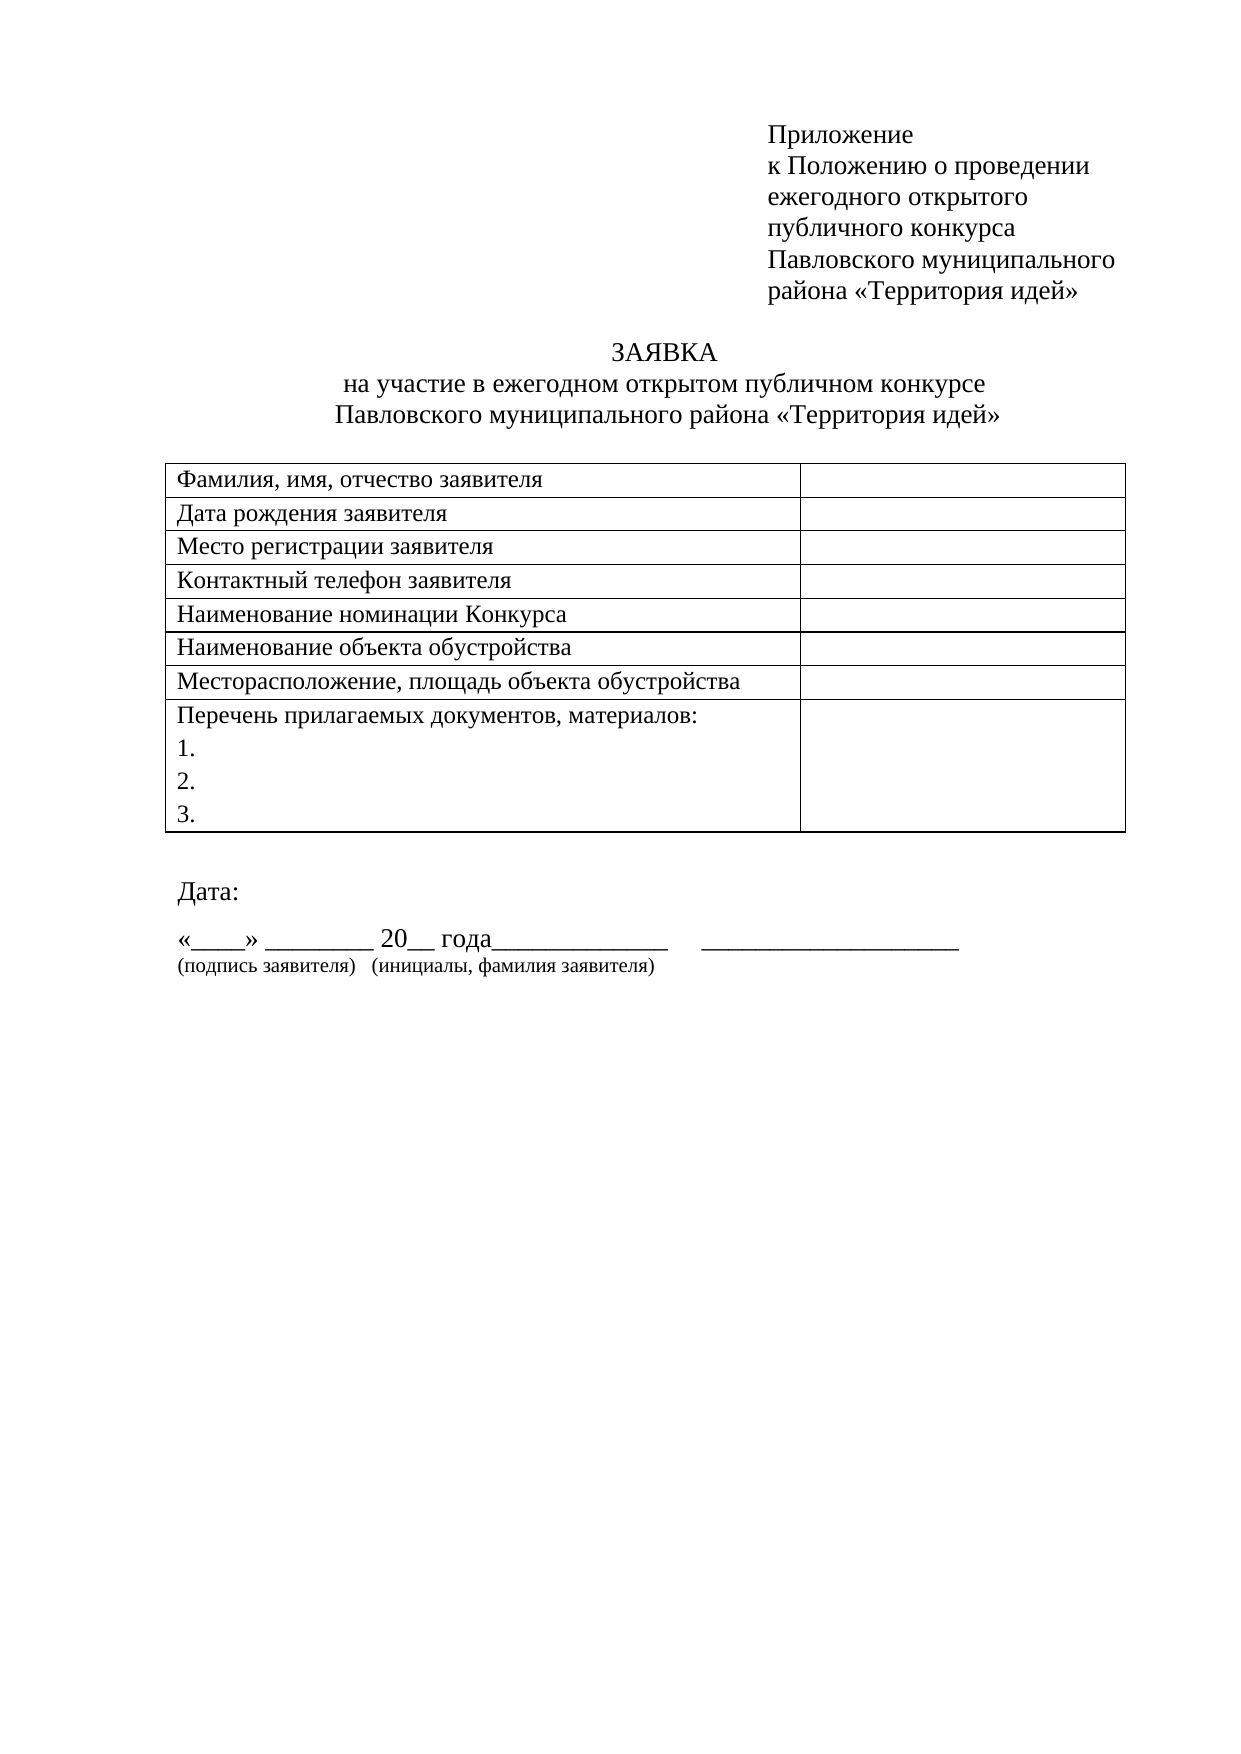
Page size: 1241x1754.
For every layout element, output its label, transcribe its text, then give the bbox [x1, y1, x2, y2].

table_cell Место регистрации заявителя [166, 531, 800, 564]
table_cell Наименование объекта обустройства [166, 633, 800, 665]
text на участие в ежегодном открытом публичном конкурсе [177, 367, 1152, 398]
text (подпись заявителя) (инициалы, фамилия заявителя) [177, 953, 1152, 977]
table_cell [801, 498, 1125, 530]
table_cell [801, 666, 1125, 699]
table_header [801, 464, 1125, 497]
table_cell [801, 565, 1125, 598]
table_header Фамилия, имя, отчество заявителя [166, 464, 800, 497]
table_cell Дата рождения заявителя [166, 498, 800, 530]
table_cell [801, 633, 1125, 665]
table_cell Месторасположение, площадь объекта обустройства [166, 666, 800, 699]
table_cell [801, 700, 1125, 831]
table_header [756, 118, 1139, 336]
text «____» ________ 20__ года_____________ ___________________ [177, 922, 1152, 953]
text Дата: [177, 876, 1152, 907]
text Павловского муниципального района «Территория идей» [177, 398, 1152, 429]
table_cell Наименование номинации Конкурса [166, 599, 800, 631]
table_cell [801, 599, 1125, 631]
table_cell Перечень прилагаемых документов, материалов: 1. 2. 3. [166, 700, 800, 831]
table_cell [801, 531, 1125, 564]
text ЗАЯВКА [177, 336, 1152, 367]
table_cell Контактный телефон заявителя [166, 565, 800, 598]
